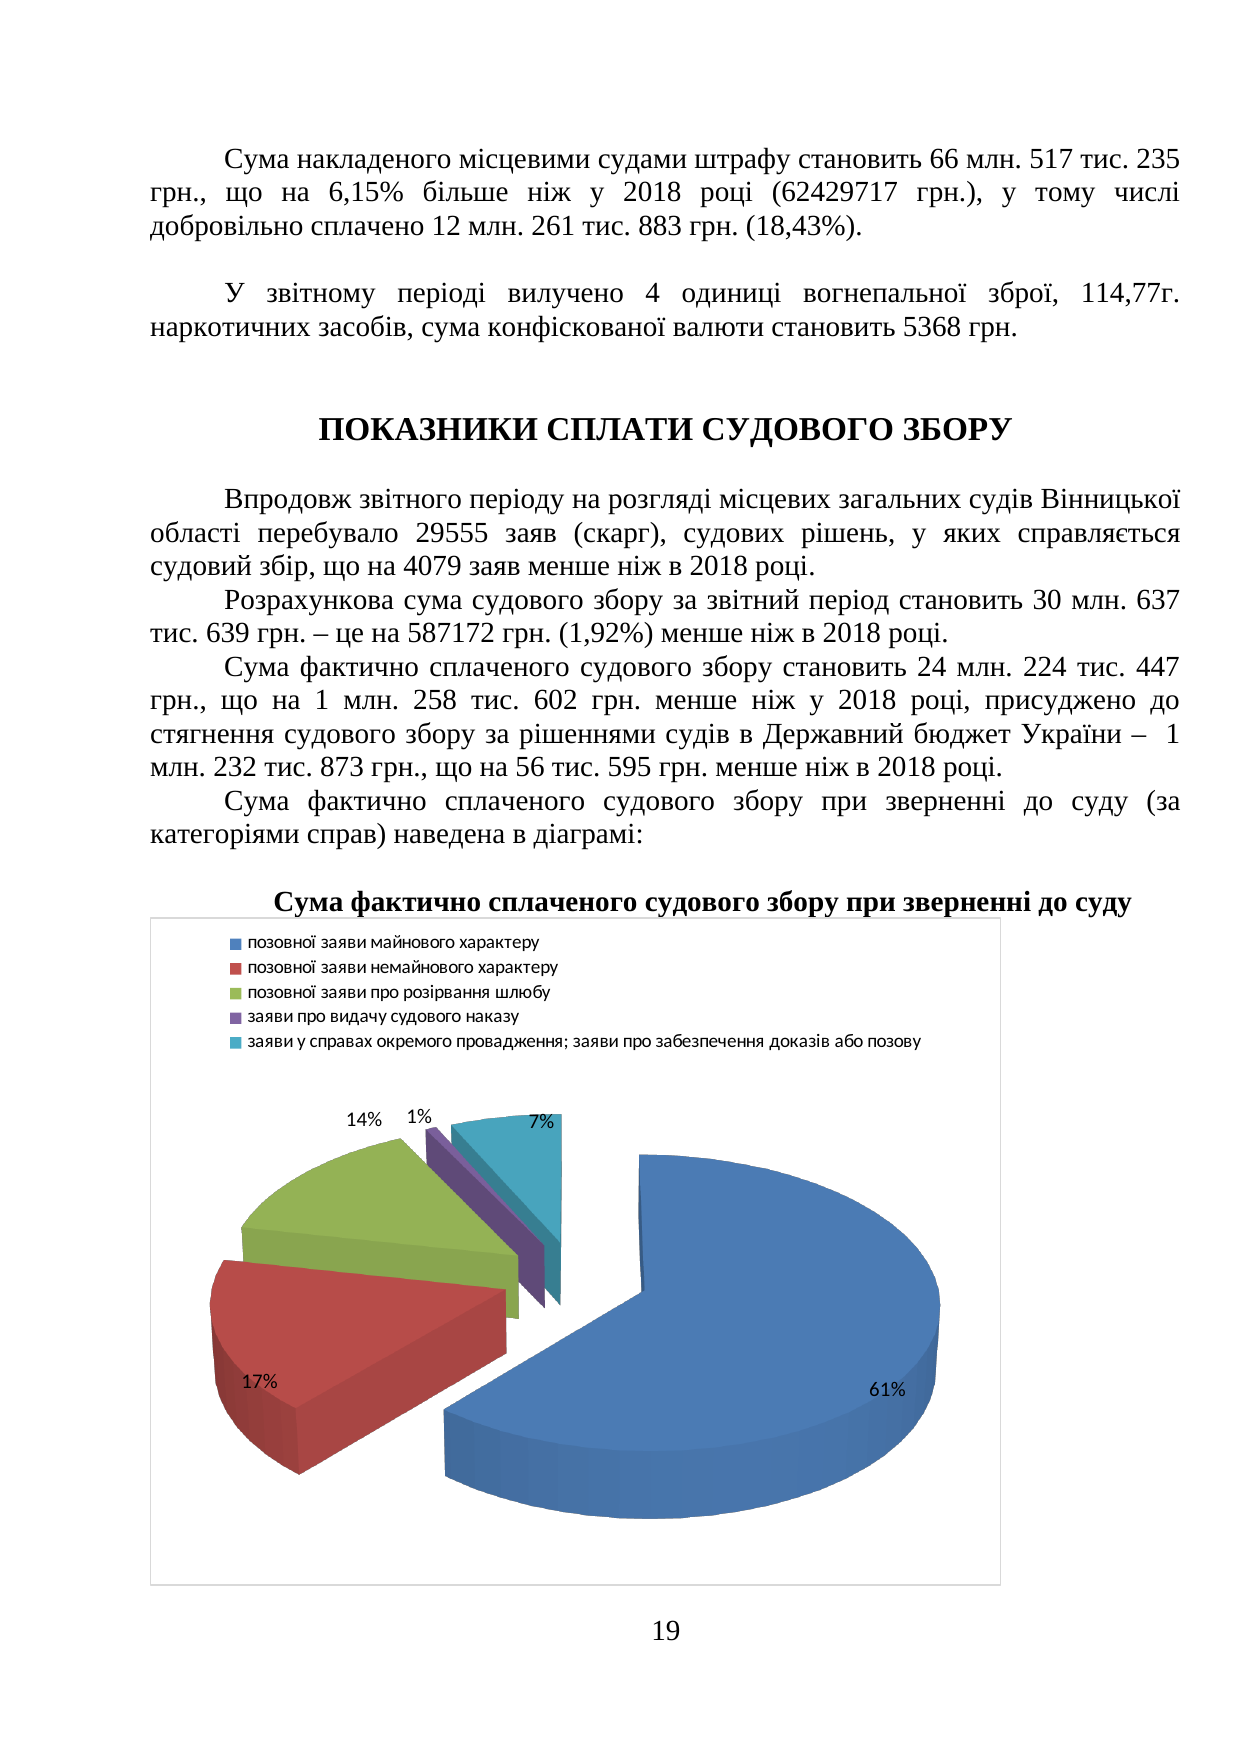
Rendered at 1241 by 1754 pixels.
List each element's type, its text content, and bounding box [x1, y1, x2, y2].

text Сума накладеного місцевими судами штрафу становить 66 млн. 517 тис. 235 грн., що на 6,15% більше ніж у 2018 році (62429717 грн.), у тому числі добровільно сплачено 12 млн. 261 тис. 883 грн. (18,43%). [150, 141, 1181, 242]
text ПОКАЗНИКИ СПЛАТИ СУДОВОГО ЗБОРУ [150, 409, 1181, 448]
text Сума фактично сплаченого судового збору при зверненні до суду (за категоріями справ) наведена в діаграмі: [150, 783, 1181, 850]
text Розрахункова сума судового збору за звітний період становить 30 млн. 637 тис. 639 грн. – це на 587172 грн. (1,92%) менше ніж в 2018 році. [150, 582, 1181, 649]
text Сума фактично сплаченого судового збору становить 24 млн. 224 тис. 447 грн., що на 1 млн. 258 тис. 602 грн. менше ніж у 2018 році, присуджено до стягнення судового збору за рішеннями судів в Державний бюджет України – 1 млн. 232 тис. 873 грн., що на 56 тис. 595 грн. менше ніж в 2018 році. [150, 649, 1181, 783]
text Сума фактично сплаченого судового збору при зверненні до суду [150, 884, 1181, 917]
text У звітному періоді вилучено 4 одиниці вогнепальної зброї, 114,77г. наркотичних засобів, сума конфіскованої валюти становить 5368 грн. [150, 275, 1181, 342]
text Впродовж звітного періоду на розгляді місцевих загальних судів Вінницької області перебувало 29555 заяв (скарг), судових рішень, у яких справляється судовий збір, що на 4079 заяв менше ніж в 2018 році. [150, 481, 1181, 582]
